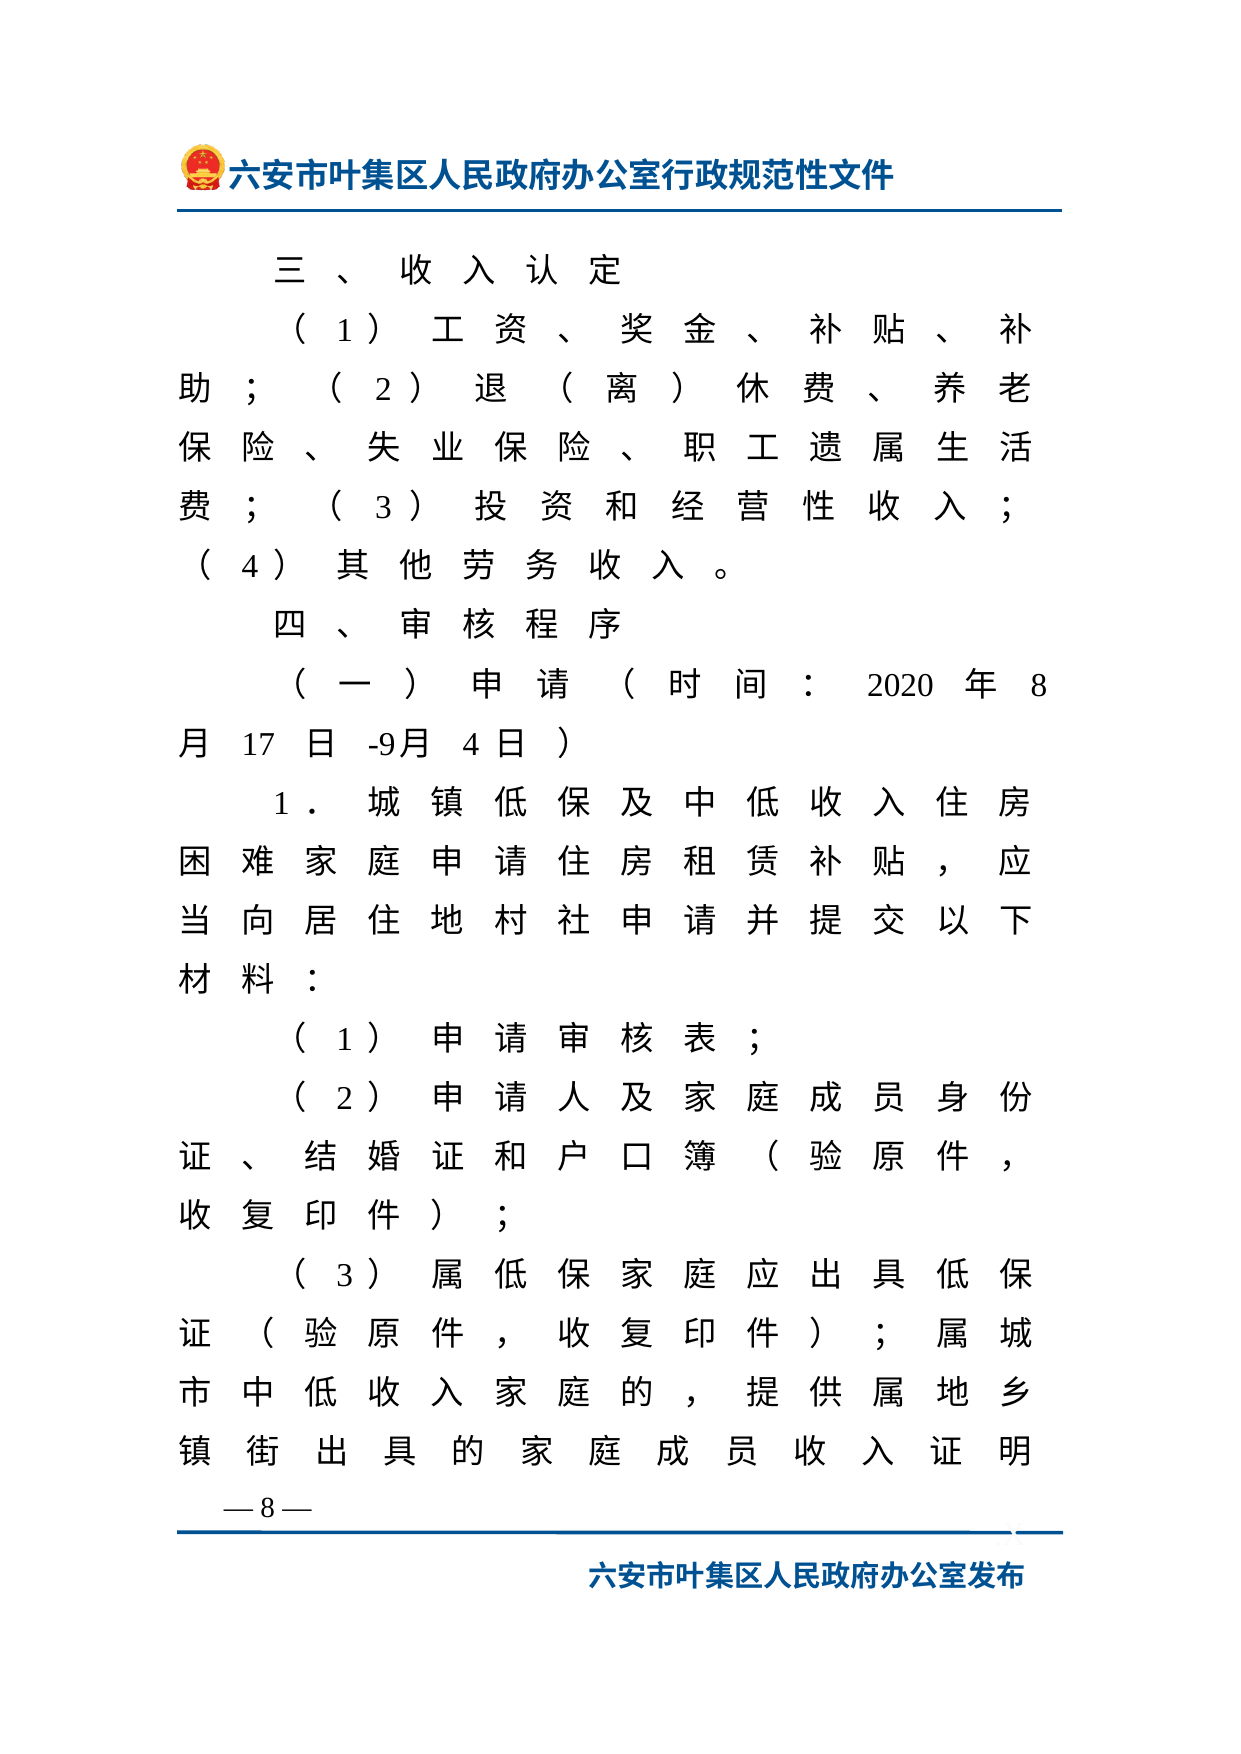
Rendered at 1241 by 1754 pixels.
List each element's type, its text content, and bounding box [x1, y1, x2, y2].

text （一）申请（时间：2020年8月17日-9月4日） [178, 652, 1062, 770]
picture [177, 142, 229, 194]
text 三、收入认定 [178, 238, 1062, 297]
text （3）属低保家庭应出具低保证（验原件，收复印件）；属城市中低收入家庭的，提供属地乡镇街出具的家庭成员收入证明（原件）； [178, 1242, 1062, 1479]
text 1．城镇低保及中低收入住房困难家庭申请住房租赁补贴，应当向居住地村社申请并提交以下材料： [178, 770, 1062, 1006]
text 四、审核程序 [178, 593, 1062, 652]
text （1）工资、奖金、补贴、补助；（2）退（离）休费、养老保险、失业保险、职工遗属生活费；（3）投资和经营性收入；（4）其他劳务收入。 [178, 297, 1062, 593]
text （1）申请审核表； [178, 1006, 1062, 1065]
text （2）申请人及家庭成员身份证、结婚证和户口簿（验原件，收复印件）； [178, 1065, 1062, 1242]
